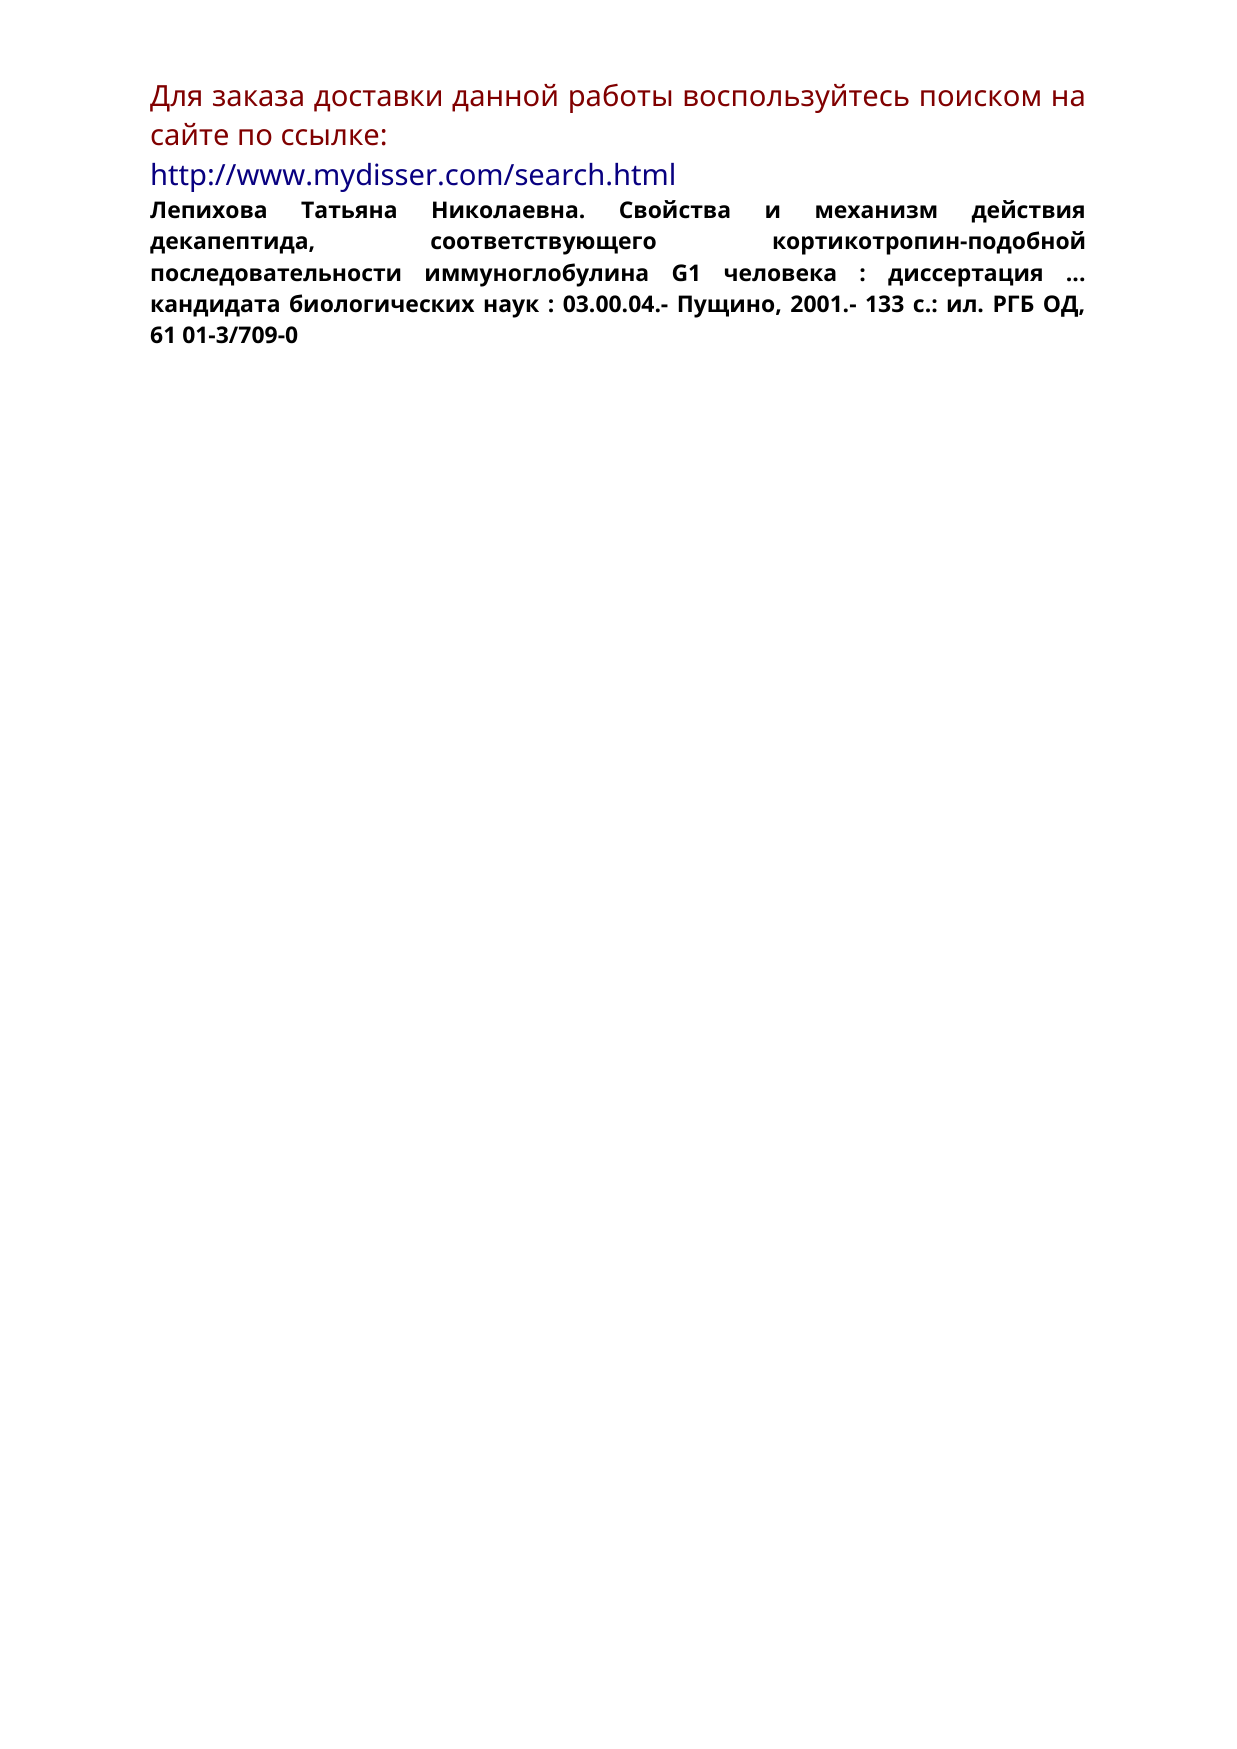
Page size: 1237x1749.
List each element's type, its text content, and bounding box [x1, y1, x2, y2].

text Лепихова Татьяна Николаевна. Свойства и механизм действия декапептида, соответствующего кортикотропин-подобной последовательности иммуноглобулина G1 человека : диссертация ... кандидата биологических наук : 03.00.04.- Пущино, 2001.- 133 с.: ил. РГБ ОД, 61 01-3/709-0 [150, 194, 1086, 350]
